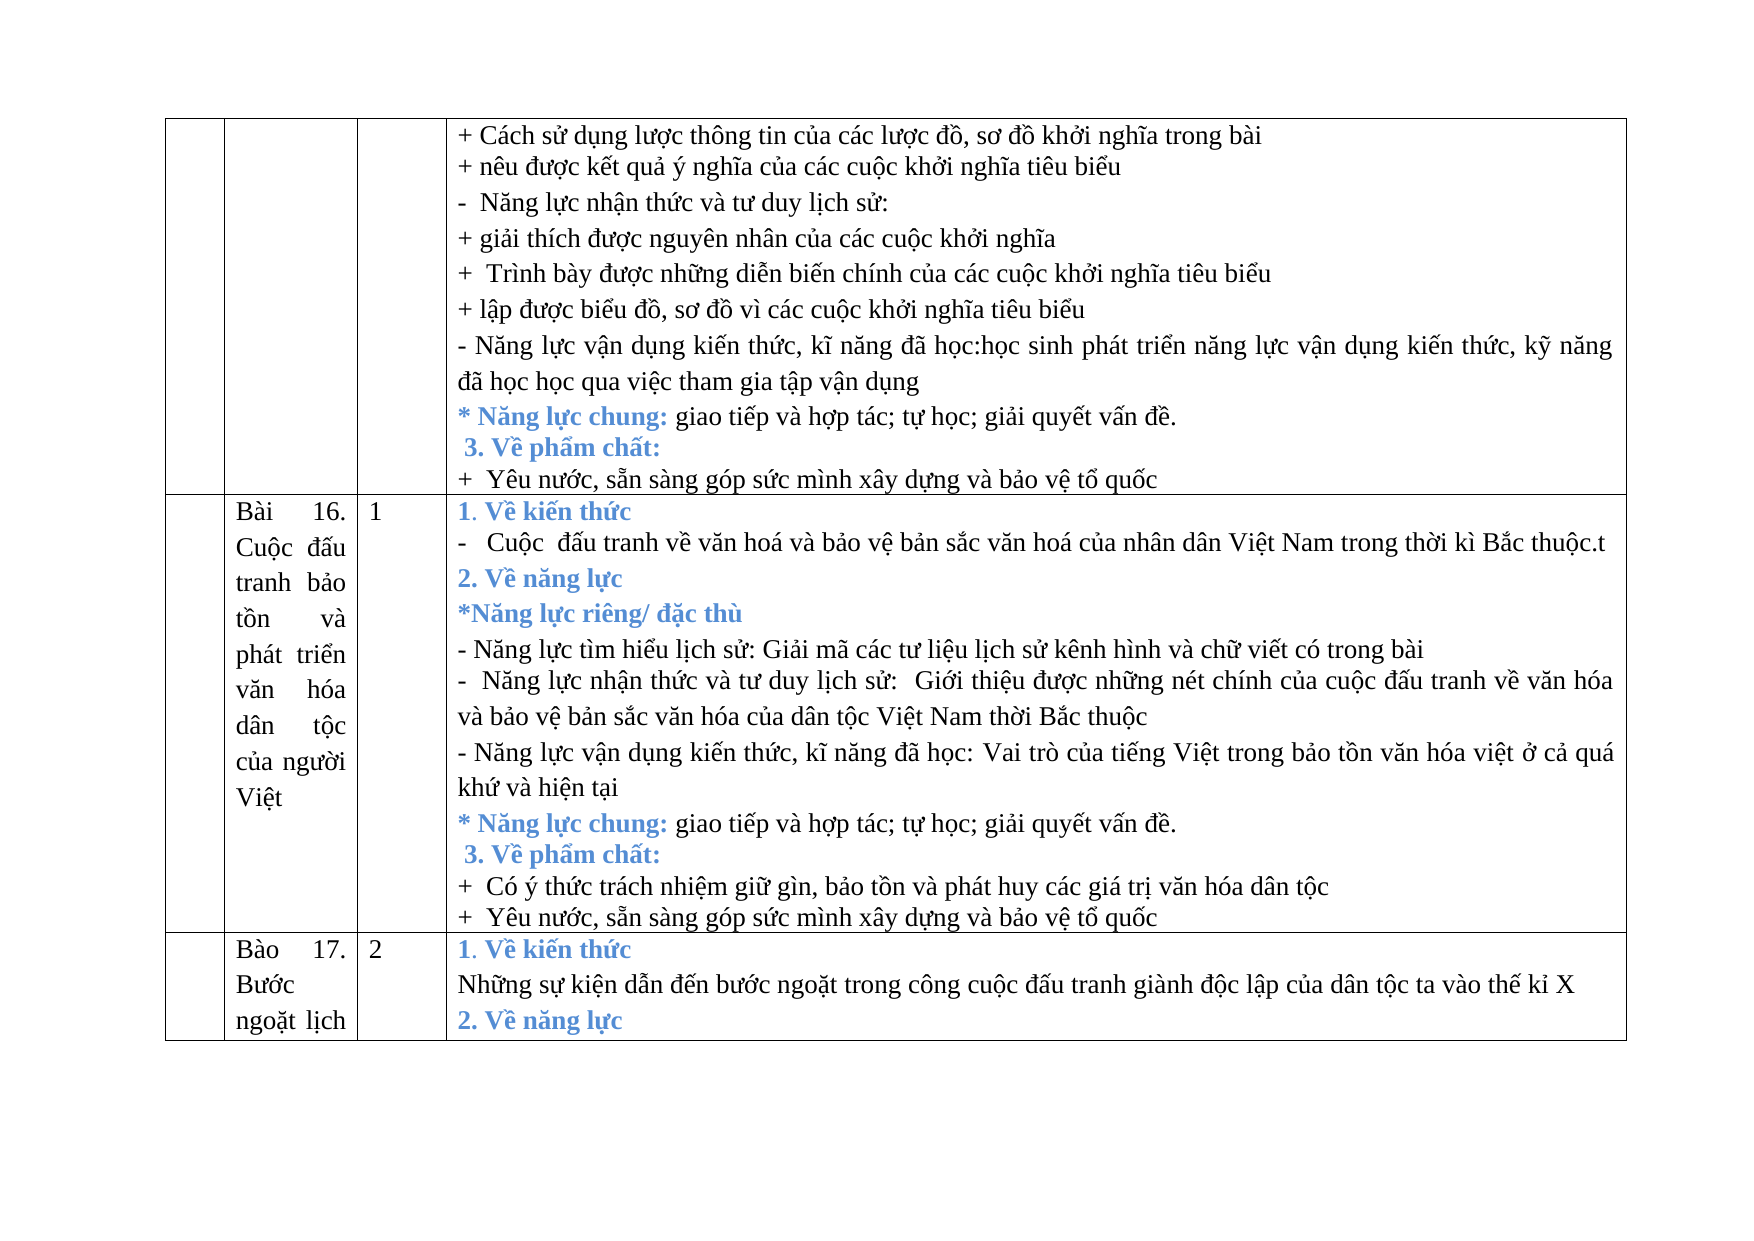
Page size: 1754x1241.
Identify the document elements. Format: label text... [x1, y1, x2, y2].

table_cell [225, 119, 357, 494]
table_cell [166, 933, 224, 1040]
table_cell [447, 933, 1626, 1040]
table_cell [166, 495, 224, 932]
table_cell 5 [358, 119, 446, 494]
table_cell [166, 119, 224, 494]
table_cell 1. Về kiến thức - Cuộc đấu tranh về văn hoá và bảo vệ bản sắc văn hoá của nhân dân Việt Nam trong thời kì Bắc thuộc.t 2. Về năng lực *Năng lực riêng/ đặc thù - Năng lực tìm hiểu lịch sử: Giải mã các tư liệu lịch sử kênh hình và chữ viết có trong bài - Năng lực nhận thức và tư duy lịch sử: Giới thiệu được những nét chính của cuộc đấu tranh về văn hóa và bảo vệ bản sắc văn hóa của dân tộc Việt Nam thời Bắc thuộc - Năng lực vận dụng kiến thức, kĩ năng đã học: Vai trò của tiếng Việt trong bảo tồn văn hóa việt ở cả quá khứ và hiện tại * Năng lực chung: giao tiếp và hợp tác; tự học; giải quyết vấn đề. 3. Về phẩm chất: + Có ý thức trách nhiệm giữ gìn, bảo tồn và phát huy các giá trị văn hóa dân tộc + Yêu nước, sẵn sàng góp sức mình xây dựng và bảo vệ tổ quốc [447, 495, 1626, 932]
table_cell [225, 933, 357, 1040]
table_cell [447, 119, 1626, 494]
table_cell 2 [358, 933, 446, 1040]
table_cell 1 [358, 495, 446, 932]
table_cell Bài 16. Cuộc đấu tranh bảo tồn và phát triển văn hóa dân tộc của người Việt [225, 495, 357, 932]
